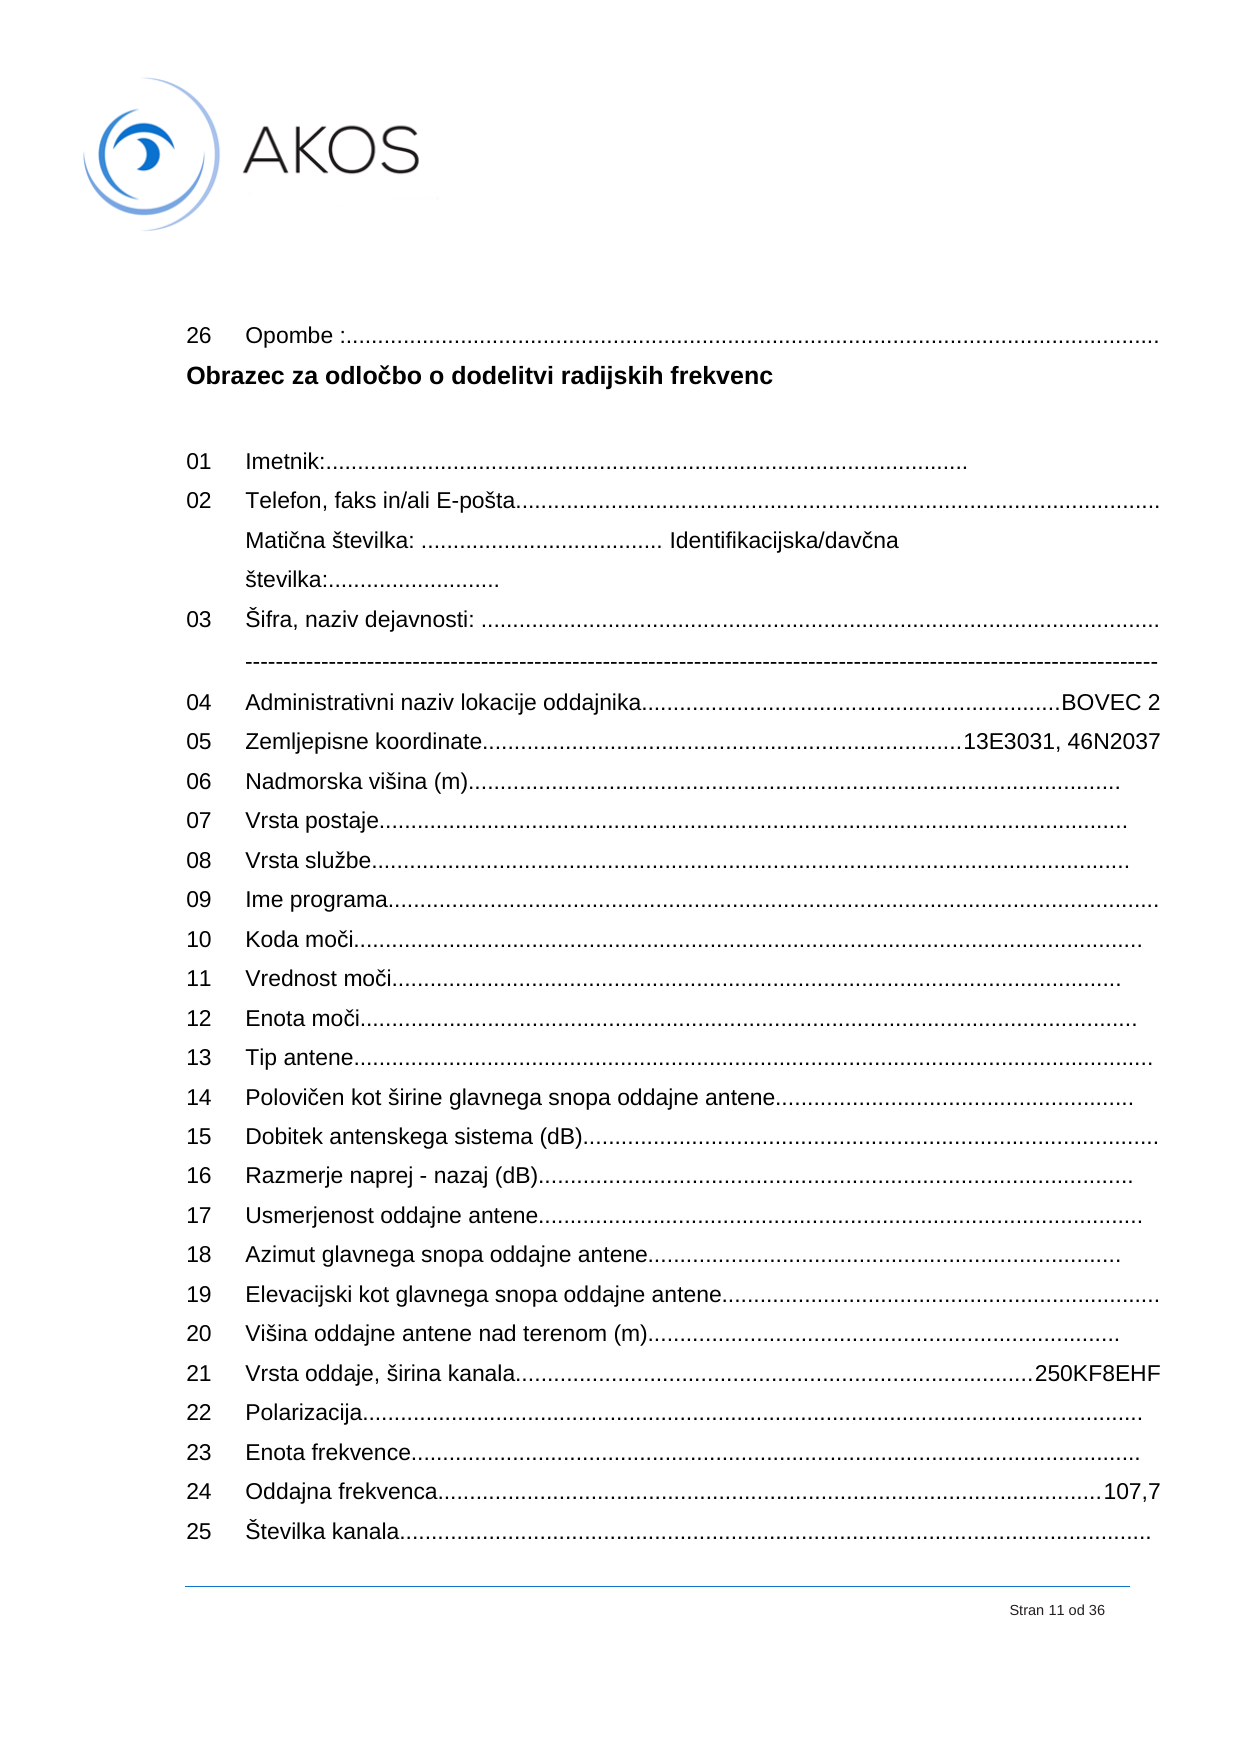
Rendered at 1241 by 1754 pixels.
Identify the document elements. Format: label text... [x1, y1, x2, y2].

text 07 Vrsta postaje BC [186, 807, 1116, 833]
text 23 Enota frekvence M [186, 1439, 1116, 1465]
text 21 Vrsta oddaje, širina kanala 250KF8EHF [186, 1360, 1116, 1386]
text 20 Višina oddajne antene nad terenom (m) 10T [186, 1320, 1116, 1347]
text 10 Koda moči N [186, 926, 1116, 952]
picture [81, 73, 443, 235]
text 25 Številka kanala - [186, 1518, 1116, 1544]
text 16 Razmerje naprej - nazaj (dB) 10 [186, 1162, 1116, 1189]
text Matična številka: ...................................... Identifikacijska/davčna številka:........................... [186, 527, 1116, 592]
text 04 Administrativni naziv lokacije oddajnika BOVEC 2 [186, 689, 1116, 715]
text 05 Zemljepisne koordinate 13E3031, 46N2037 [186, 728, 1116, 754]
text Obrazec za odločbo o dodelitvi radijskih frekvenc [186, 361, 1116, 390]
text 22 Polarizacija H [186, 1399, 1116, 1426]
text 17 Usmerjenost oddajne antene D [186, 1202, 1116, 1228]
text 13 Tip antene [186, 1044, 1116, 1070]
text 06 Nadmorska višina (m) 976 [186, 768, 1116, 794]
text 26 Opombe : [186, 322, 1116, 348]
text 01 Imetnik:..................................................................................................... [186, 448, 1116, 474]
text 24 Oddajna frekvenca 107,7 [186, 1478, 1116, 1504]
text 03 Šifra, naziv dejavnosti: [186, 606, 1116, 632]
text 09 Ime programa [186, 886, 1116, 912]
text 14 Polovičen kot širine glavnega snopa oddajne antene 60 [186, 1083, 1116, 1110]
text 18 Azimut glavnega snopa oddajne antene 120 [186, 1241, 1116, 1268]
text 08 Vrsta službe TS [186, 847, 1116, 873]
text 02 Telefon, faks in/ali E-pošta............................................ ............................................... [186, 487, 1116, 513]
text 12 Enota moči W [186, 1004, 1116, 1031]
text 15 Dobitek antenskega sistema (dB) [186, 1123, 1116, 1149]
text 11 Vrednost moči 100 [186, 965, 1116, 991]
text 19 Elevacijski kot glavnega snopa oddajne antene [186, 1281, 1116, 1307]
